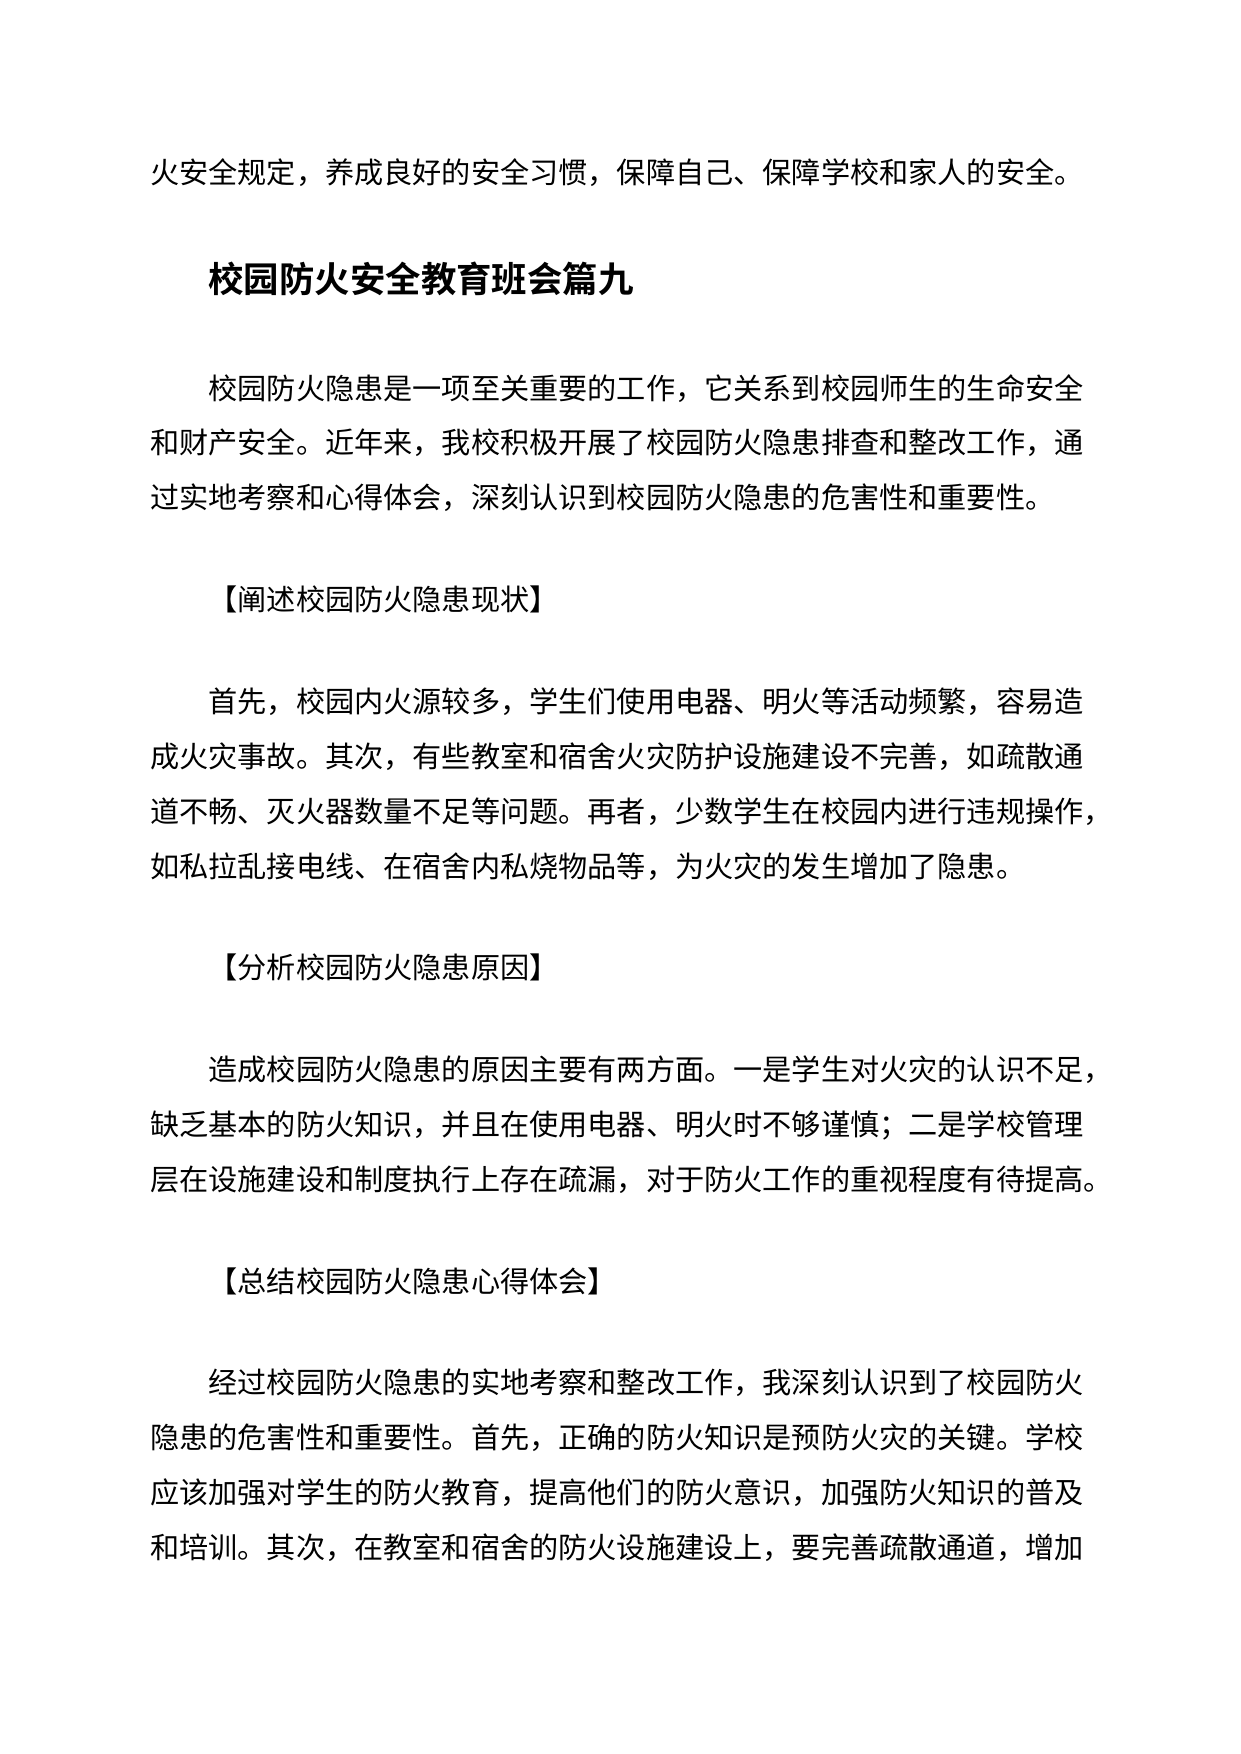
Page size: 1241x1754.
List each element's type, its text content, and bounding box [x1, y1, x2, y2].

text 校园防火安全教育班会篇九 [150, 252, 1090, 303]
text 【阐述校园防火隐患现状】 [150, 577, 1090, 619]
text 【总结校园防火隐患心得体会】 [150, 1258, 1090, 1301]
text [150, 1360, 1090, 1567]
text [150, 150, 1090, 192]
text 首先，校园内火源较多，学生们使用电器、明火等活动频繁，容易造成火灾事故。其次，有些教室和宿舍火灾防护设施建设不完善，如疏散通道不畅、灭火器数量不足等问题。再者，少数学生在校园内进行违规操作，如私拉乱接电线、在宿舍内私烧物品等，为火灾的发生增加了隐患。 [150, 678, 1090, 886]
text 【分析校园防火隐患原因】 [150, 945, 1090, 987]
text 校园防火隐患是一项至关重要的工作，它关系到校园师生的生命安全和财产安全。近年来，我校积极开展了校园防火隐患排查和整改工作，通过实地考察和心得体会，深刻认识到校园防火隐患的危害性和重要性。 [150, 365, 1090, 517]
text 造成校园防火隐患的原因主要有两方面。一是学生对火灾的认识不足，缺乏基本的防火知识，并且在使用电器、明火时不够谨慎；二是学校管理层在设施建设和制度执行上存在疏漏，对于防火工作的重视程度有待提高。 [150, 1047, 1090, 1199]
